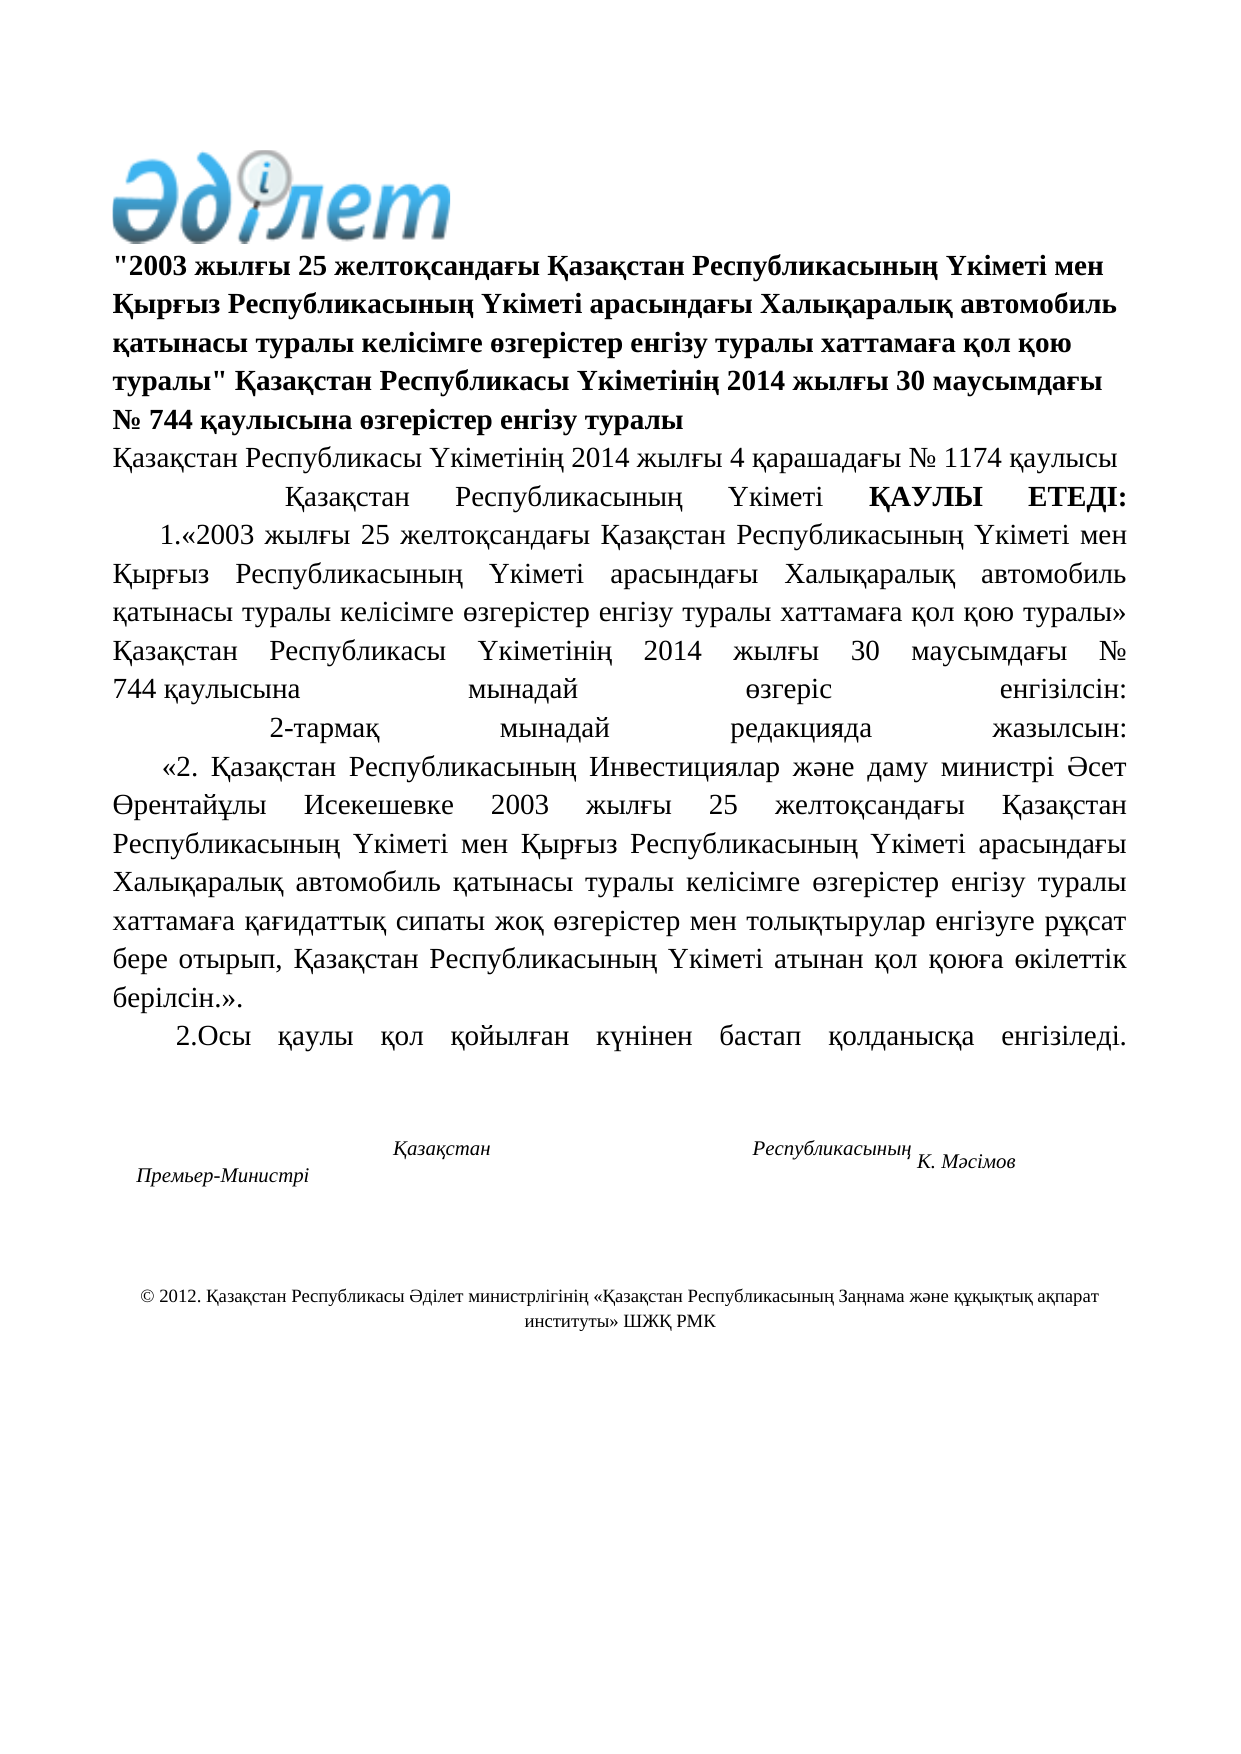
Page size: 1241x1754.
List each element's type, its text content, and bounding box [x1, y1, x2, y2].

text Қазақстан Республикасы Үкіметінің 2014 жылғы 4 қарашадағы № 1174 қаулысы [112, 440, 1128, 474]
table_header К. Мәсімов [913, 1134, 1240, 1195]
text "2003 жылғы 25 желтоқсандағы Қазақстан Республикасының Үкіметі мен Қырғыз Республикасының Үкіметі арасындағы Халықаралық автомобиль қатынасы туралы келісімге өзгерістер енгізу туралы хаттамаға қол қою туралы" Қазақстан Республикасы Үкіметінің 2014 жылғы 30 маусымдағы № 744 қаулысына өзгерістер енгізу туралы [112, 248, 1128, 435]
text Қазақстан Республикасының Үкіметі ҚАУЛЫ ЕТЕДІ: 1. «2003 жылғы 25 желтоқсандағы Қазақстан Республикасының Үкіметі мен Қырғыз Республикасының Үкіметі арасындағы Халықаралық автомобиль қатынасы туралы келісімге өзгерістер енгізу туралы хаттамаға қол қою туралы» Қазақстан Республикасы Үкіметінің 2014 жылғы 30 маусымдағы № 744 қаулысына мынадай өзгеріс енгізілсін: 2-тармақ мынадай редакцияда жазылсын: «2. Қазақстан Республикасының Инвестициялар және даму министрі Әсет Өрентайұлы Исекешевке 2003 жылғы 25 желтоқсандағы Қазақстан Республикасының Үкіметі мен Қырғыз Республикасының Үкіметі арасындағы Халықаралық автомобиль қатынасы туралы келісімге өзгерістер енгізу туралы хаттамаға қағидаттық сипаты жоқ өзгерістер мен толықтырулар енгізуге рұқсат бере отырып, Қазақстан Республикасының Үкіметі атынан қол қоюға өкілеттік берілсін.». 2. Осы қаулы қол қойылған күнінен бастап қолданысқа енгізіледі. [112, 479, 1128, 1129]
picture [112, 150, 451, 244]
table_header Қазақстан Республикасының Премьер-Министрі [101, 1134, 913, 1195]
text © 2012. Қазақстан Республикасы Әділет министрлігінің «Қазақстан Республикасының Заңнама және құқықтық ақпарат институты» ШЖҚ РМК [112, 1285, 1128, 1332]
